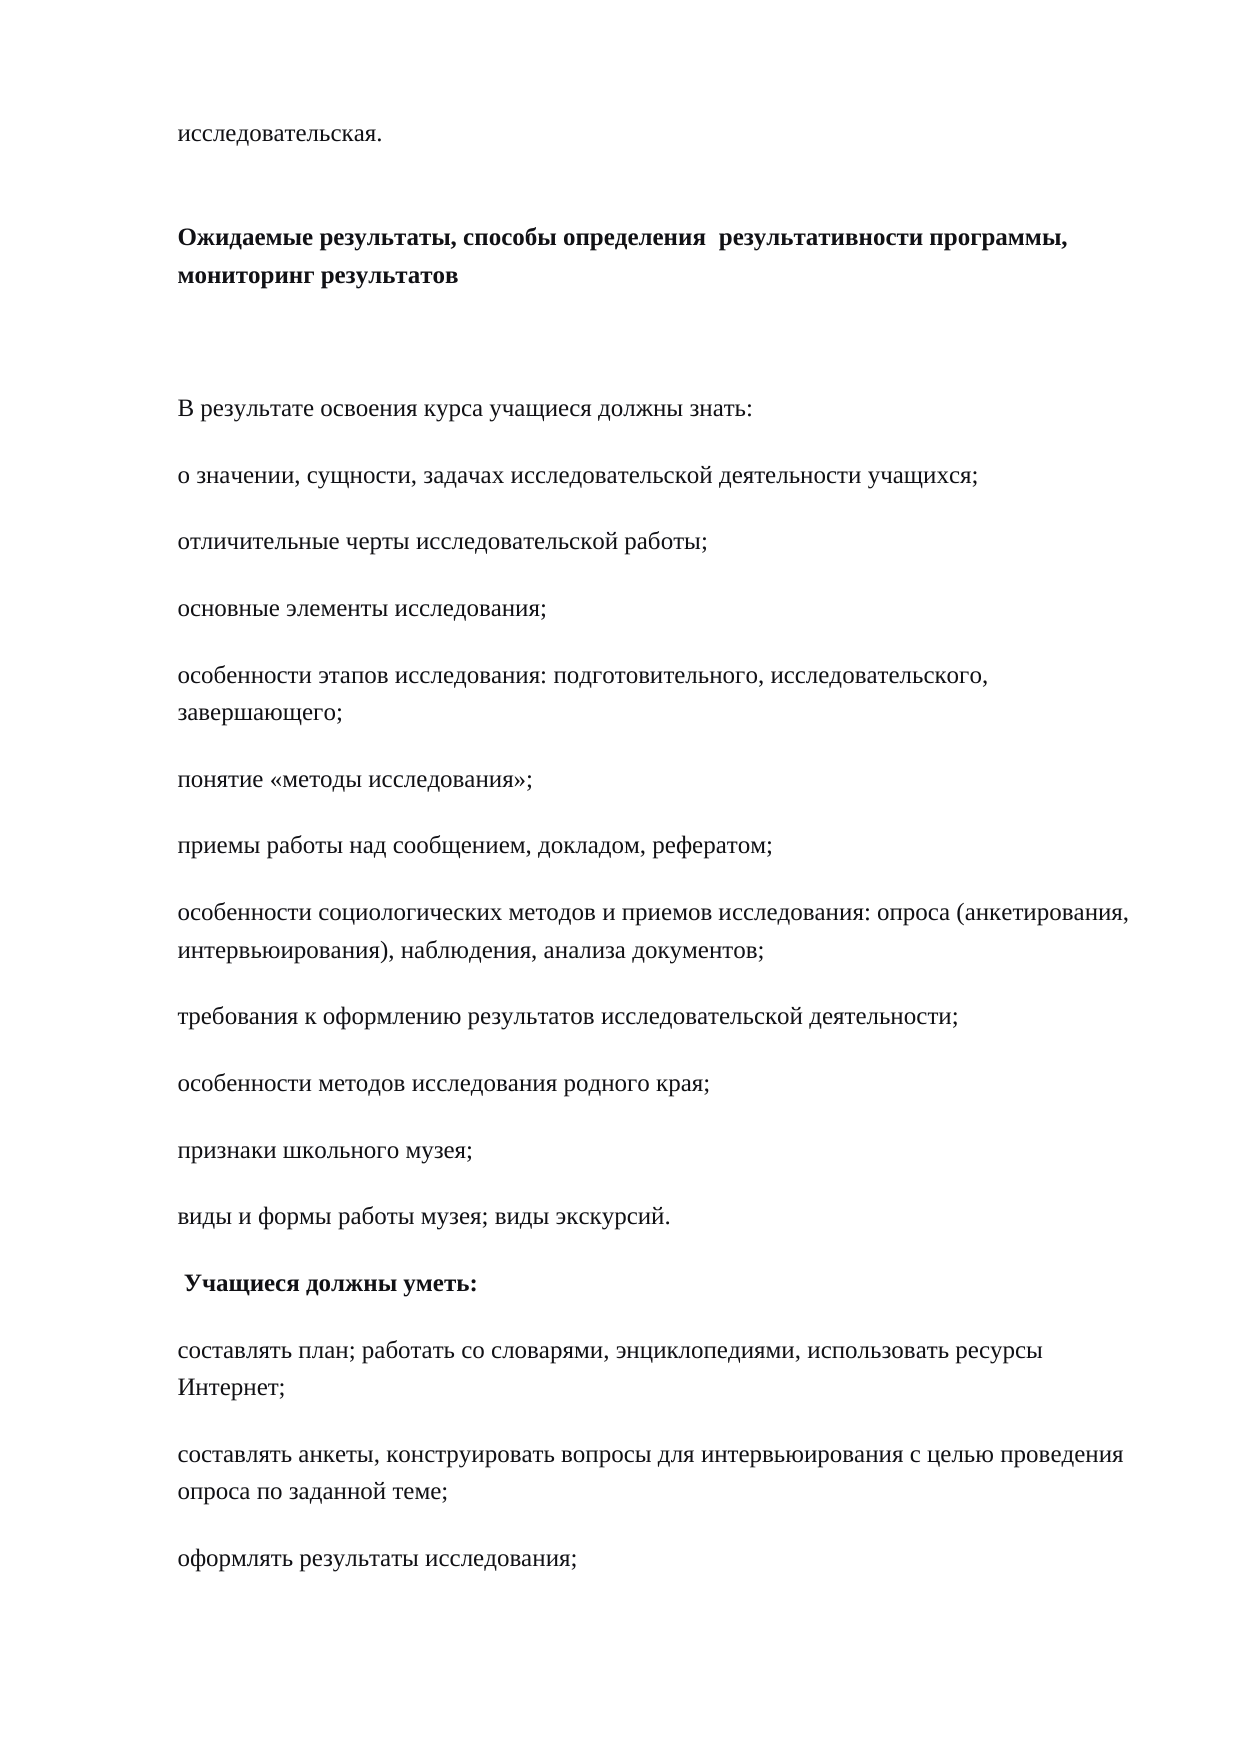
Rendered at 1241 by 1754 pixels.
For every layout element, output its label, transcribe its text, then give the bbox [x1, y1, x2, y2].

text исследовательская. [177, 118, 1152, 147]
text приемы работы над сообщением, докладом, рефератом; [177, 822, 1152, 859]
text В результате освоения курса учащиеся должны знать: [177, 384, 1152, 422]
text основные элементы исследования; [177, 584, 1152, 622]
text особенности этапов исследования: подготовительного, исследовательского, завершающего; [177, 651, 1152, 726]
text Ожидаемые результаты, способы определения результативности программы, мониторинг результатов [177, 213, 1152, 288]
text понятие «методы исследования»; [177, 755, 1152, 793]
text требования к оформлению результатов исследовательской деятельности; [177, 993, 1152, 1030]
text о значении, сущности, задачах исследовательской деятельности учащихся; [177, 451, 1152, 488]
text составлять план; работать со словарями, энциклопедиями, использовать ресурсы Интернет; [177, 1326, 1152, 1401]
text Учащиеся должны уметь: [177, 1259, 1152, 1297]
text особенности социологических методов и приемов исследования: опроса (анкетирования, интервьюирования), наблюдения, анализа документов; [177, 888, 1152, 963]
text отличительные черты исследовательской работы; [177, 518, 1152, 555]
text виды и формы работы музея; виды экскурсий. [177, 1193, 1152, 1230]
text оформлять результаты исследования; [177, 1534, 1152, 1572]
text признаки школьного музея; [177, 1126, 1152, 1163]
text особенности методов исследования родного края; [177, 1059, 1152, 1097]
text составлять анкеты, конструировать вопросы для интервьюирования с целью проведения опроса по заданной теме; [177, 1430, 1152, 1505]
